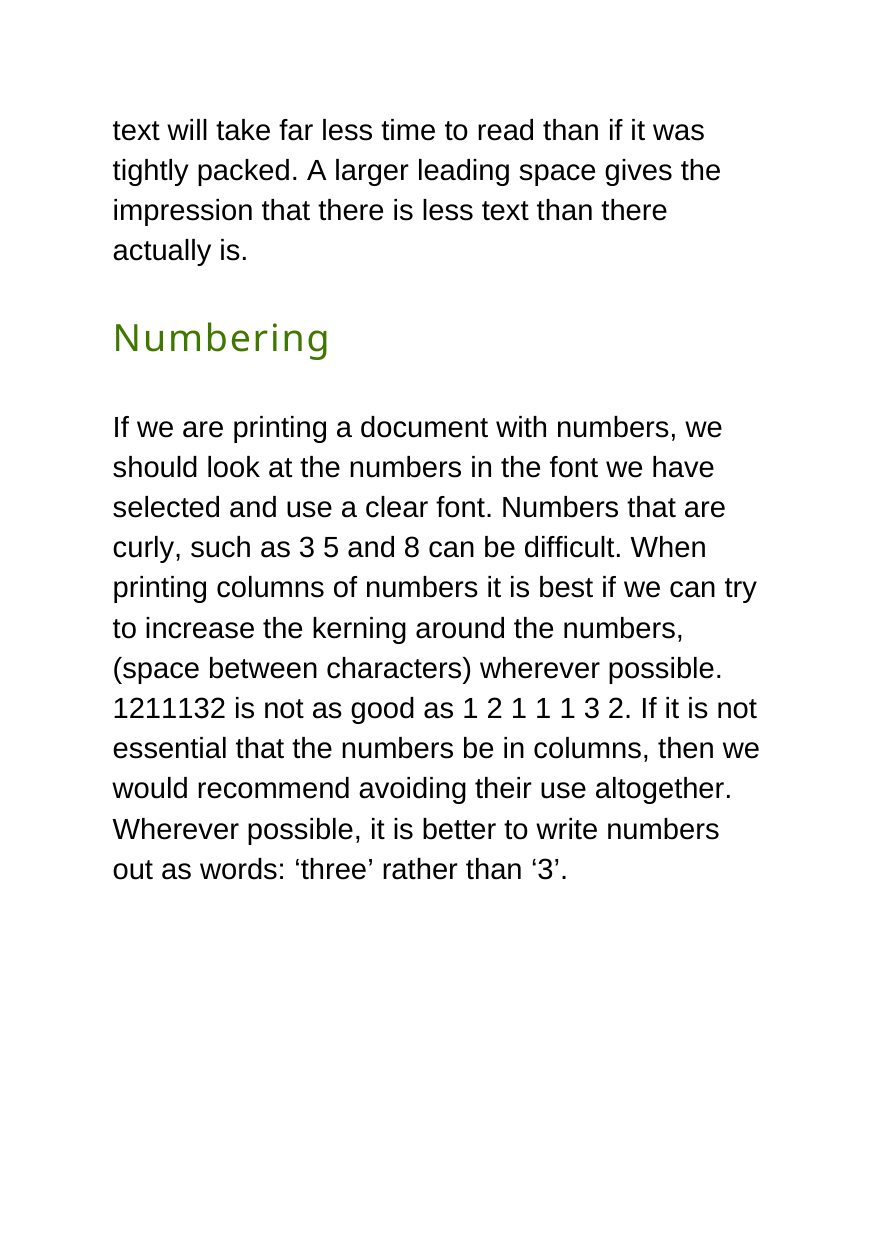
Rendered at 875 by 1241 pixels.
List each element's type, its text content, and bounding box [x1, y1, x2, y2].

subtitle Numbering [112, 311, 762, 362]
text If we are printing a document with numbers, we should look at the numbers in the font we have selected and use a clear font. Numbers that are curly, such as 3 5 and 8 can be difficult. When printing columns of numbers it is best if we can try to increase the kerning around the numbers, (space between characters) wherever possible. 1211132 is not as good as 1 2 1 1 1 3 2. If it is not essential that the numbers be in columns, then we would recommend avoiding their use altogether. Wherever possible, it is better to write numbers out as words: ‘three’ rather than ‘3’. [112, 409, 762, 885]
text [112, 112, 762, 267]
